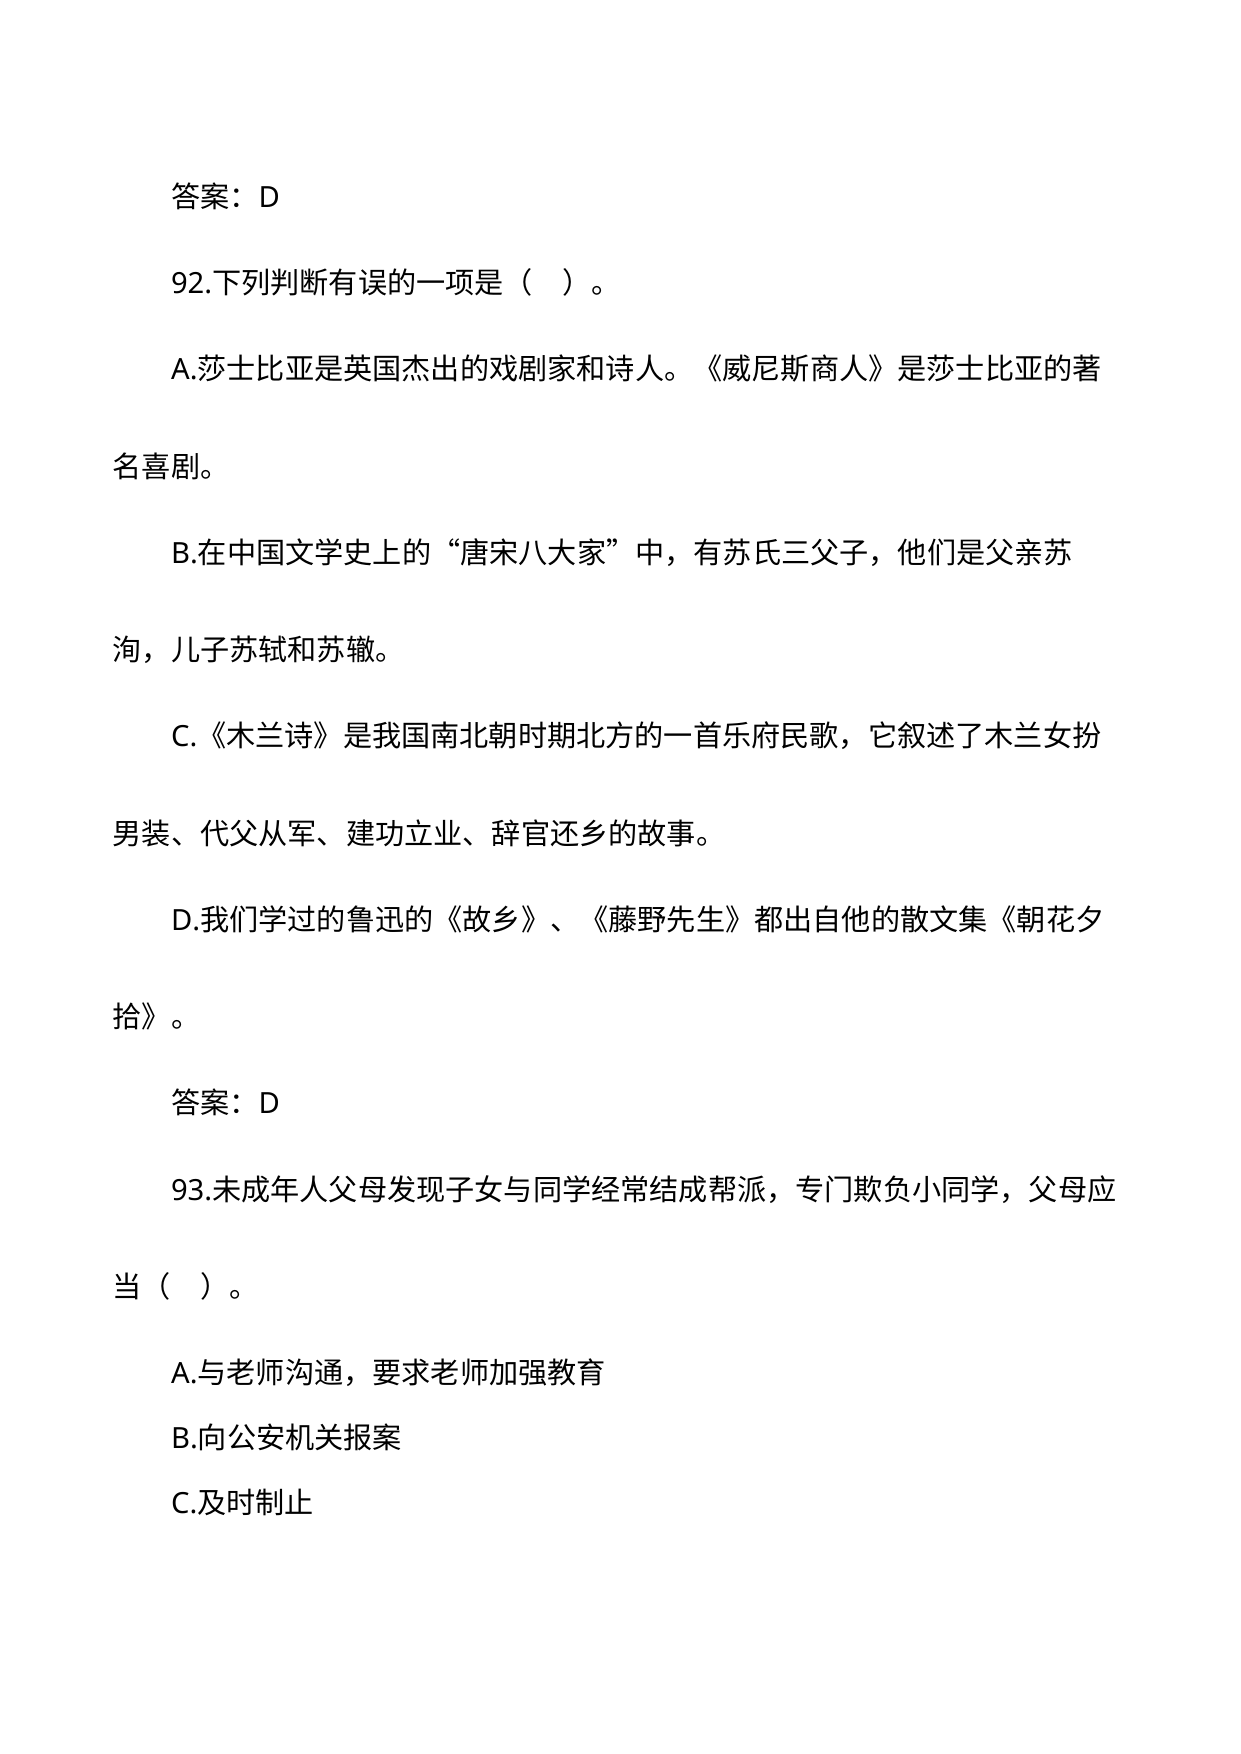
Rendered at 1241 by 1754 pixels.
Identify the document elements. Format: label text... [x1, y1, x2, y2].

text A.与老师沟通，要求老师加强教育 [112, 1339, 1128, 1404]
text B.向公安机关报案 [112, 1404, 1128, 1469]
text C.《木兰诗》是我国南北朝时期北方的一首乐府民歌，它叙述了木兰女扮男装、代父从军、建功立业、辞官还乡的故事。 [112, 702, 1128, 864]
text 93.未成年人父母发现子女与同学经常结成帮派，专门欺负小同学，父母应当（ ）。 [112, 1155, 1128, 1317]
text C.及时制止 [112, 1469, 1128, 1534]
text D.我们学过的鲁迅的《故乡》、《藤野先生》都出自他的散文集《朝花夕拾》。 [112, 885, 1128, 1048]
text 答案：D [112, 1069, 1128, 1134]
text A.莎士比亚是英国杰出的戏剧家和诗人。《威尼斯商人》是莎士比亚的著名喜剧。 [112, 334, 1128, 497]
text 92.下列判断有误的一项是（ ）。 [112, 248, 1128, 313]
text 答案：D [112, 162, 1128, 227]
text B.在中国文学史上的“唐宋八大家”中，有苏氏三父子，他们是父亲苏洵，儿子苏轼和苏辙。 [112, 518, 1128, 680]
